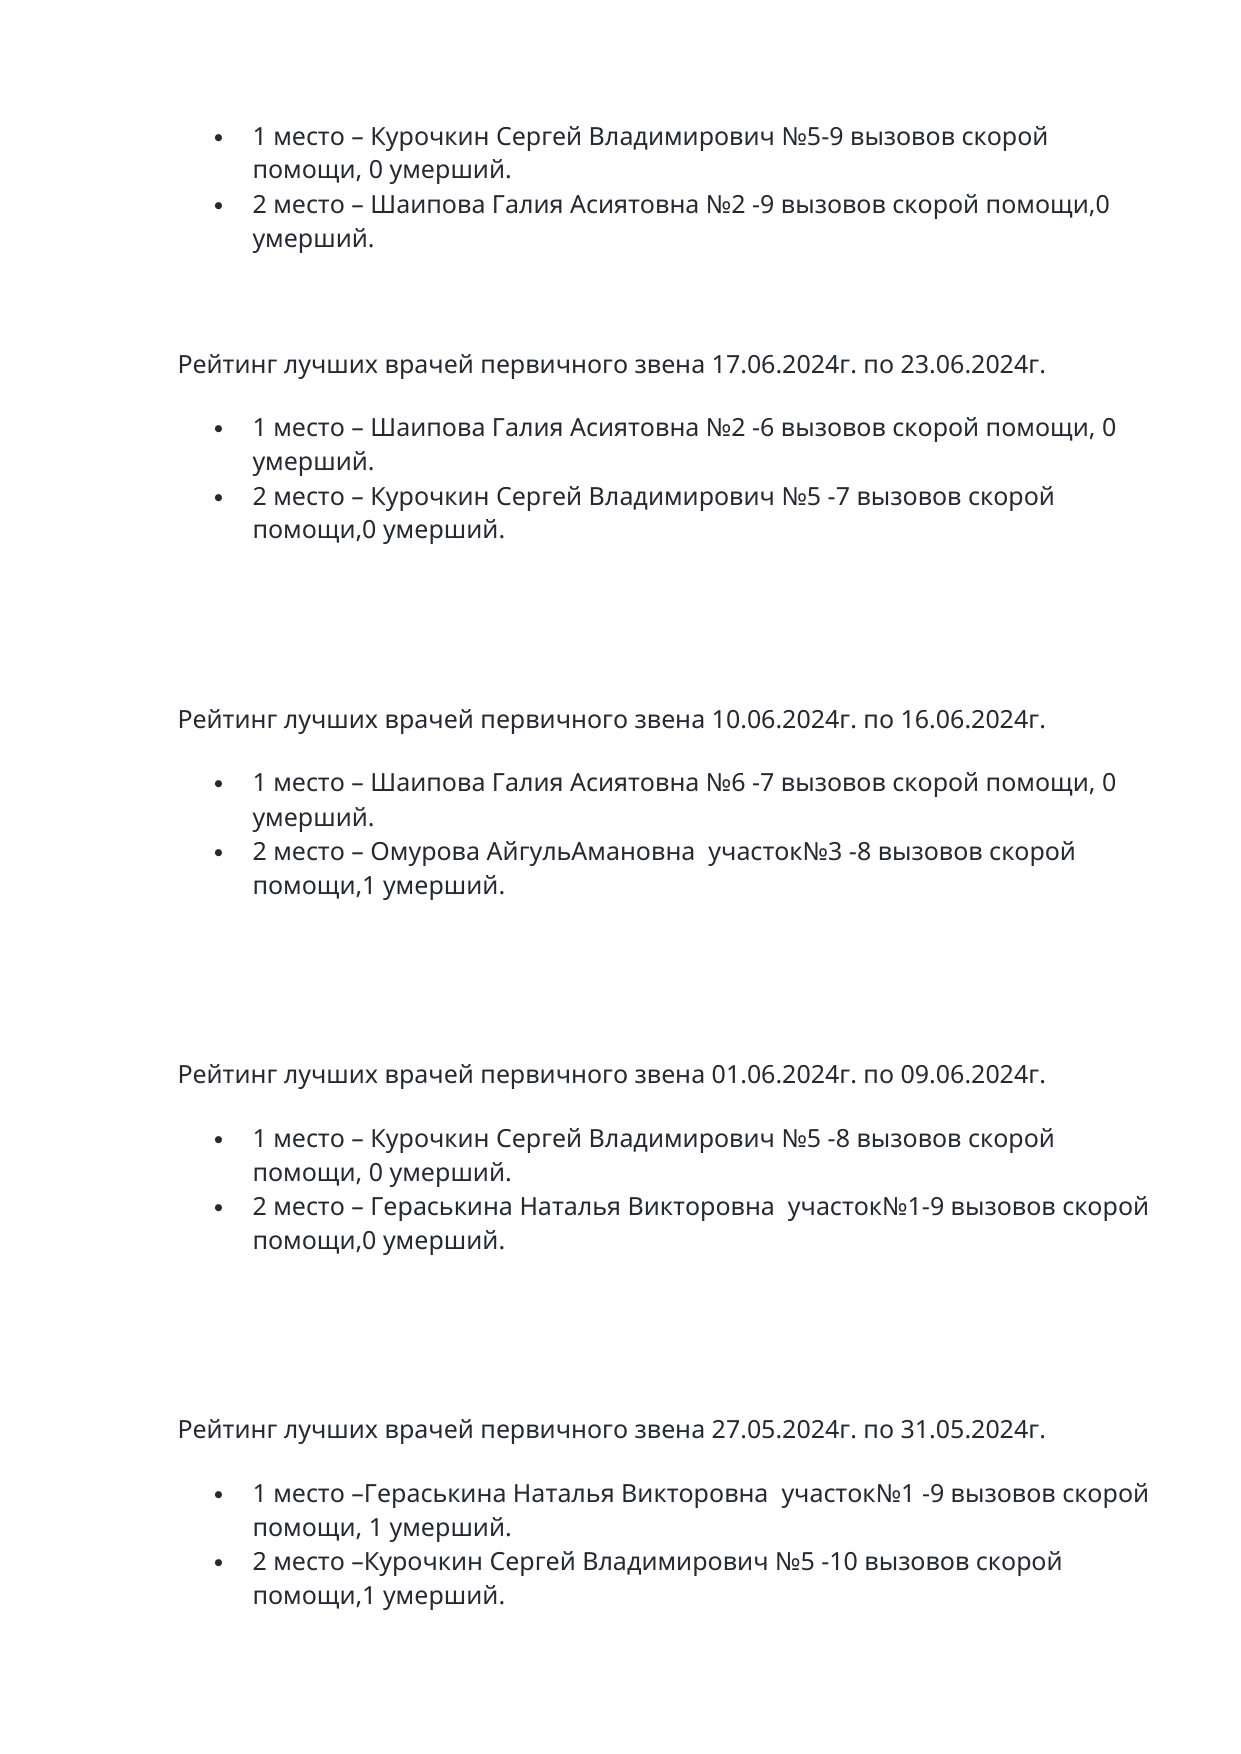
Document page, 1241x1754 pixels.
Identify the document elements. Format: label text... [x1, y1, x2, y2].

list 1 место – Курочкин Сергей Владимирович №5 -8 вызовов скорой помощи, 0 умерший. [215, 1120, 1152, 1188]
list 1 место – Шаипова Галия Асиятовна №6 -7 вызовов скорой помощи, 0 умерший. [215, 765, 1152, 833]
list 1 место – Курочкин Сергей Владимирович №5-9 вызовов скорой помощи, 0 умерший. [215, 118, 1152, 186]
list 1 место – Шаипова Галия Асиятовна №2 -6 вызовов скорой помощи, 0 умерший. [215, 410, 1152, 478]
list 2 место – Шаипова Галия Асиятовна №2 -9 вызовов скорой помощи,0 умерший. [215, 186, 1152, 254]
text Рейтинг лучших врачей первичного звена 17.06.2024г. по 23.06.2024г. [177, 347, 1152, 381]
list 2 место – Гераськина Наталья Викторовна участок№1-9 вызовов скорой помощи,0 умерший. [215, 1188, 1152, 1256]
list 2 место –Курочкин Сергей Владимирович №5 -10 вызовов скорой помощи,1 умерший. [215, 1543, 1152, 1612]
text Рейтинг лучших врачей первичного звена 01.06.2024г. по 09.06.2024г. [177, 1057, 1152, 1091]
list 2 место – Курочкин Сергей Владимирович №5 -7 вызовов скорой помощи,0 умерший. [215, 478, 1152, 546]
text Рейтинг лучших врачей первичного звена 27.05.2024г. по 31.05.2024г. [177, 1412, 1152, 1446]
text Рейтинг лучших врачей первичного звена 10.06.2024г. по 16.06.2024г. [177, 702, 1152, 736]
list 2 место – Омурова АйгульАмановна участок№3 -8 вызовов скорой помощи,1 умерший. [215, 833, 1152, 901]
list 1 место –Гераськина Наталья Викторовна участок№1 -9 вызовов скорой помощи, 1 умерший. [215, 1475, 1152, 1543]
